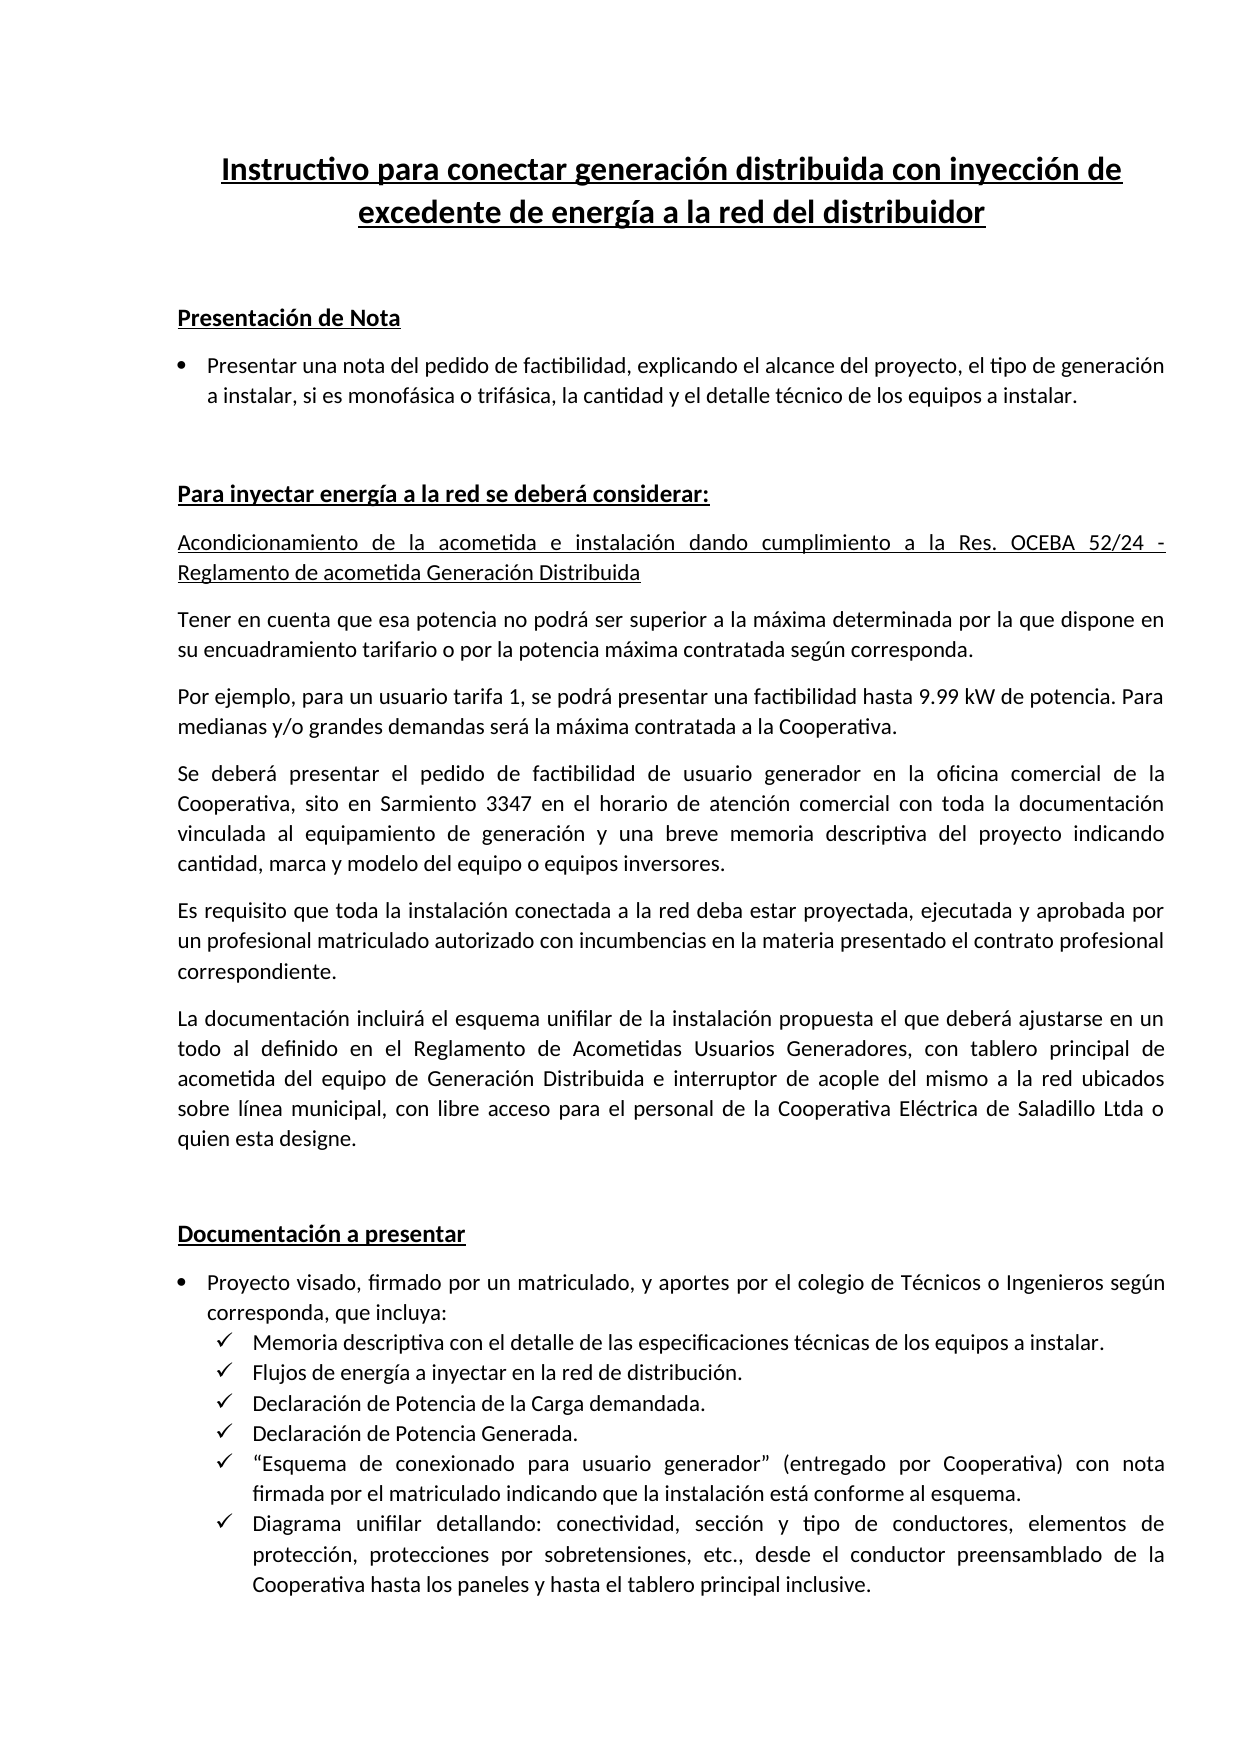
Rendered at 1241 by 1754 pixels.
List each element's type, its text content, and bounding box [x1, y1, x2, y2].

text Acondicionamiento de la acometida e instalación dando cumplimiento a la Res. OCEBA 52/24 - Reglamento de acometida Generación Distribuida [177, 528, 1167, 586]
list “Esquema de conexionado para usuario generador” (entregado por Cooperativa) con nota firmada por el matriculado indicando que la instalación está conforme al esquema. [215, 1449, 1167, 1507]
text Documentación a presentar [177, 1218, 1167, 1249]
text Por ejemplo, para un usuario tarifa 1, se podrá presentar una factibilidad hasta 9.99 kW de potencia. Para medianas y/o grandes demandas será la máxima contratada a la Cooperativa. [177, 682, 1167, 740]
list Flujos de energía a inyectar en la red de distribución. [215, 1358, 1167, 1386]
list Diagrama unifilar detallando: conectividad, sección y tipo de conductores, elementos de protección, protecciones por sobretensiones, etc., desde el conductor preensamblado de la Cooperativa hasta los paneles y hasta el tablero principal inclusive. [215, 1509, 1167, 1598]
list Declaración de Potencia de la Carga demandada. [215, 1389, 1167, 1417]
list Presentar una nota del pedido de factibilidad, explicando el alcance del proyecto, el tipo de generación a instalar, si es monofásica o trifásica, la cantidad y el detalle técnico de los equipos a instalar. [177, 351, 1167, 409]
text La documentación incluirá el esquema unifilar de la instalación propuesta el que deberá ajustarse en un todo al definido en el Reglamento de Acometidas Usuarios Generadores, con tablero principal de acometida del equipo de Generación Distribuida e interruptor de acople del mismo a la red ubicados sobre línea municipal, con libre acceso para el personal de la Cooperativa Eléctrica de Saladillo Ltda o quien esta designe. [177, 1004, 1167, 1152]
list Proyecto visado, firmado por un matriculado, y aportes por el colegio de Técnicos o Ingenieros según corresponda, que incluya: [177, 1268, 1167, 1326]
text Presentación de Nota [177, 302, 1167, 332]
text Se deberá presentar el pedido de factibilidad de usuario generador en la oficina comercial de la Cooperativa, sito en Sarmiento 3347 en el horario de atención comercial con toda la documentación vinculada al equipamiento de generación y una breve memoria descriptiva del proyecto indicando cantidad, marca y modelo del equipo o equipos inversores. [177, 759, 1167, 877]
text Es requisito que toda la instalación conectada a la red deba estar proyectada, ejecutada y aprobada por un profesional matriculado autorizado con incumbencias en la materia presentado el contrato profesional correspondiente. [177, 896, 1167, 985]
text Para inyectar energía a la red se deberá considerar: [177, 478, 1167, 508]
text Instructivo para conectar generación distribuida con inyección de excedente de energía a la red del distribuidor [177, 148, 1167, 232]
text Tener en cuenta que esa potencia no podrá ser superior a la máxima determinada por la que dispone en su encuadramiento tarifario o por la potencia máxima contratada según corresponda. [177, 605, 1167, 663]
list Declaración de Potencia Generada. [215, 1419, 1167, 1447]
list Memoria descriptiva con el detalle de las especificaciones técnicas de los equipos a instalar. [215, 1328, 1167, 1356]
